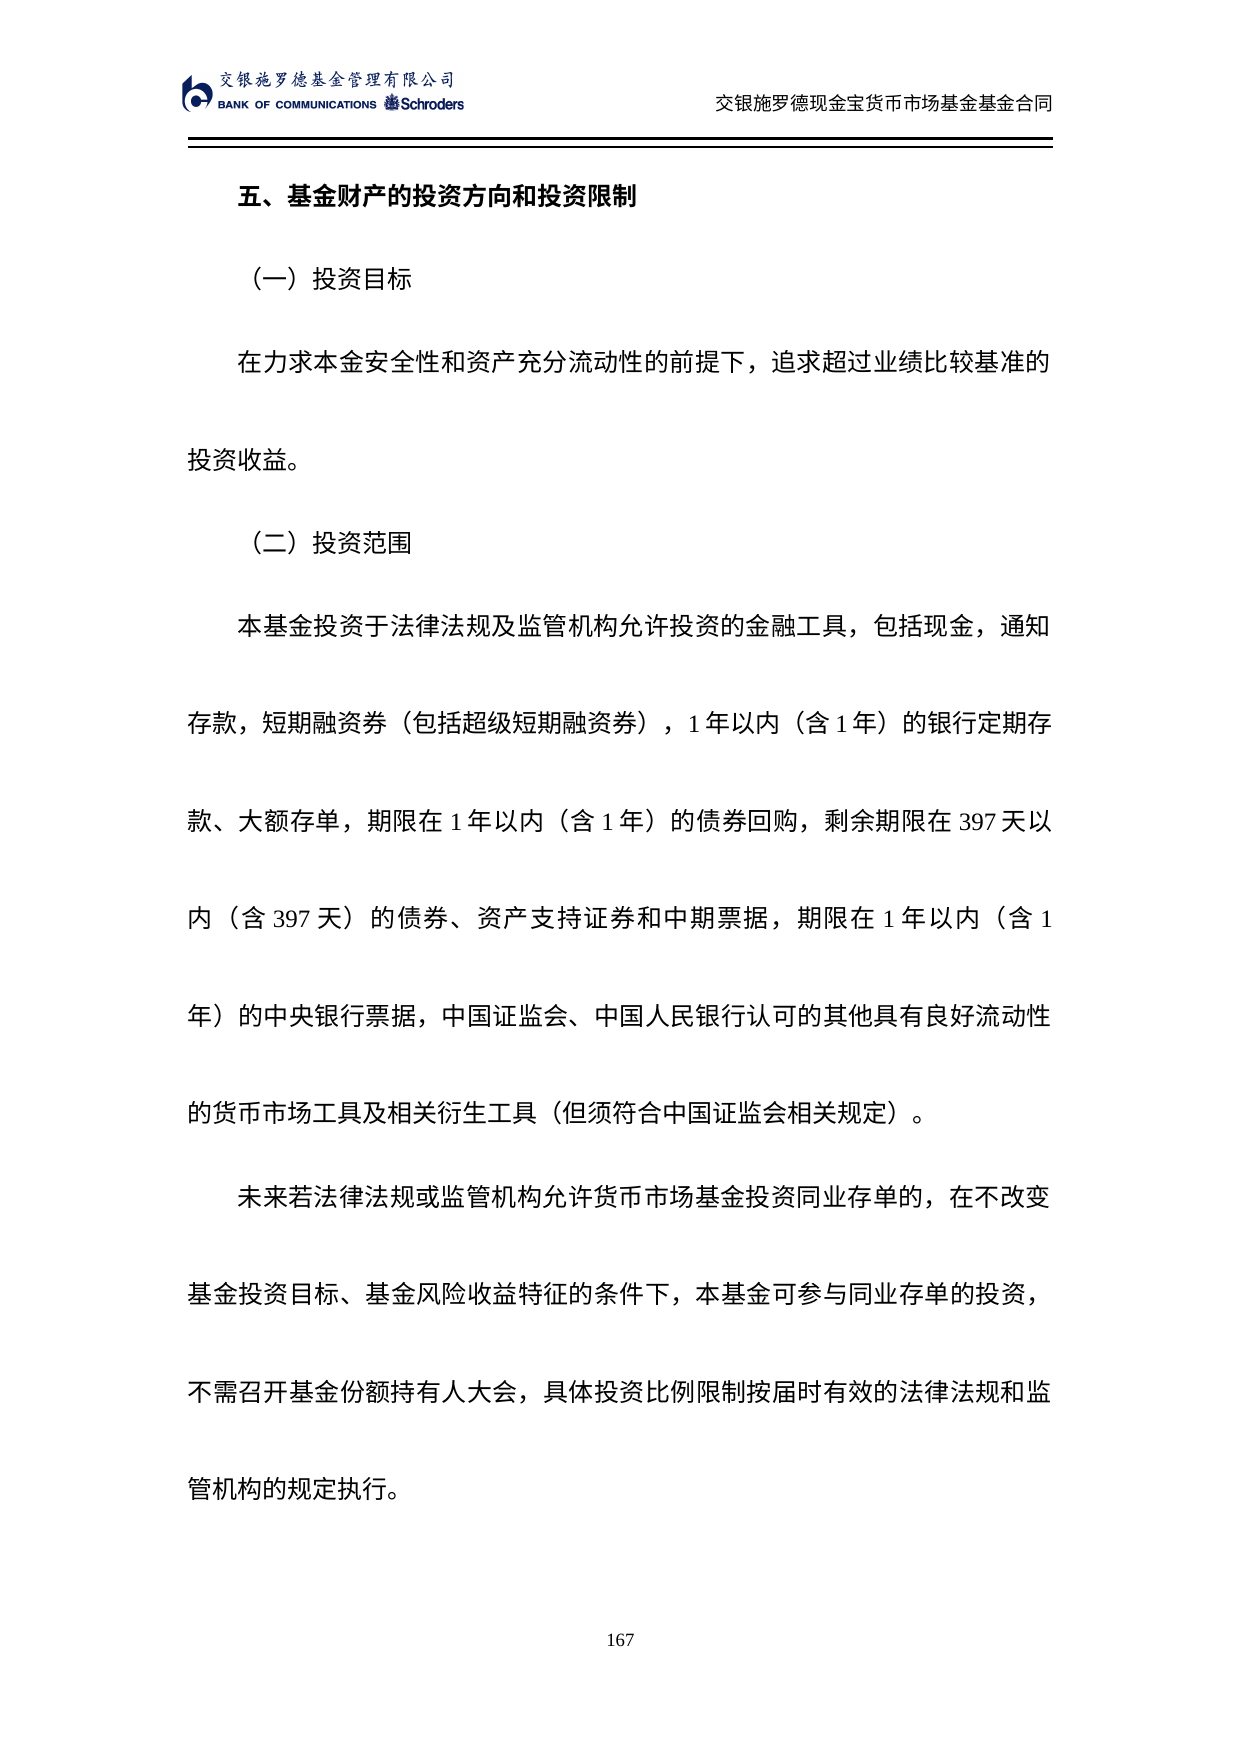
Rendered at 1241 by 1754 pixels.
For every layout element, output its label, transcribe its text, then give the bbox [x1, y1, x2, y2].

text 本基金投资于法律法规及监管机构允许投资的金融工具，包括现金，通知存款，短期融资券（包括超级短期融资券），1年以内（含1年）的银行定期存款、大额存单，期限在1年以内（含1年）的债券回购，剩余期限在397天以内（含397天）的债券、资产支持证券和中期票据，期限在1年以内（含1年）的中央银行票据，中国证监会、中国人民银行认可的其他具有良好流动性的货币市场工具及相关衍生工具（但须符合中国证监会相关规定）。 [187, 592, 1053, 1144]
text （二）投资范围 [187, 509, 1053, 574]
text 五、基金财产的投资方向和投资限制 [187, 162, 1053, 227]
text 在力求本金安全性和资产充分流动性的前提下，追求超过业绩比较基准的投资收益。 [187, 328, 1053, 491]
text （一）投资目标 [187, 245, 1053, 310]
text 未来若法律法规或监管机构允许货币市场基金投资同业存单的，在不改变基金投资目标、基金风险收益特征的条件下，本基金可参与同业存单的投资，不需召开基金份额持有人大会，具体投资比例限制按届时有效的法律法规和监管机构的规定执行。 [187, 1163, 1053, 1520]
picture [182, 71, 464, 112]
